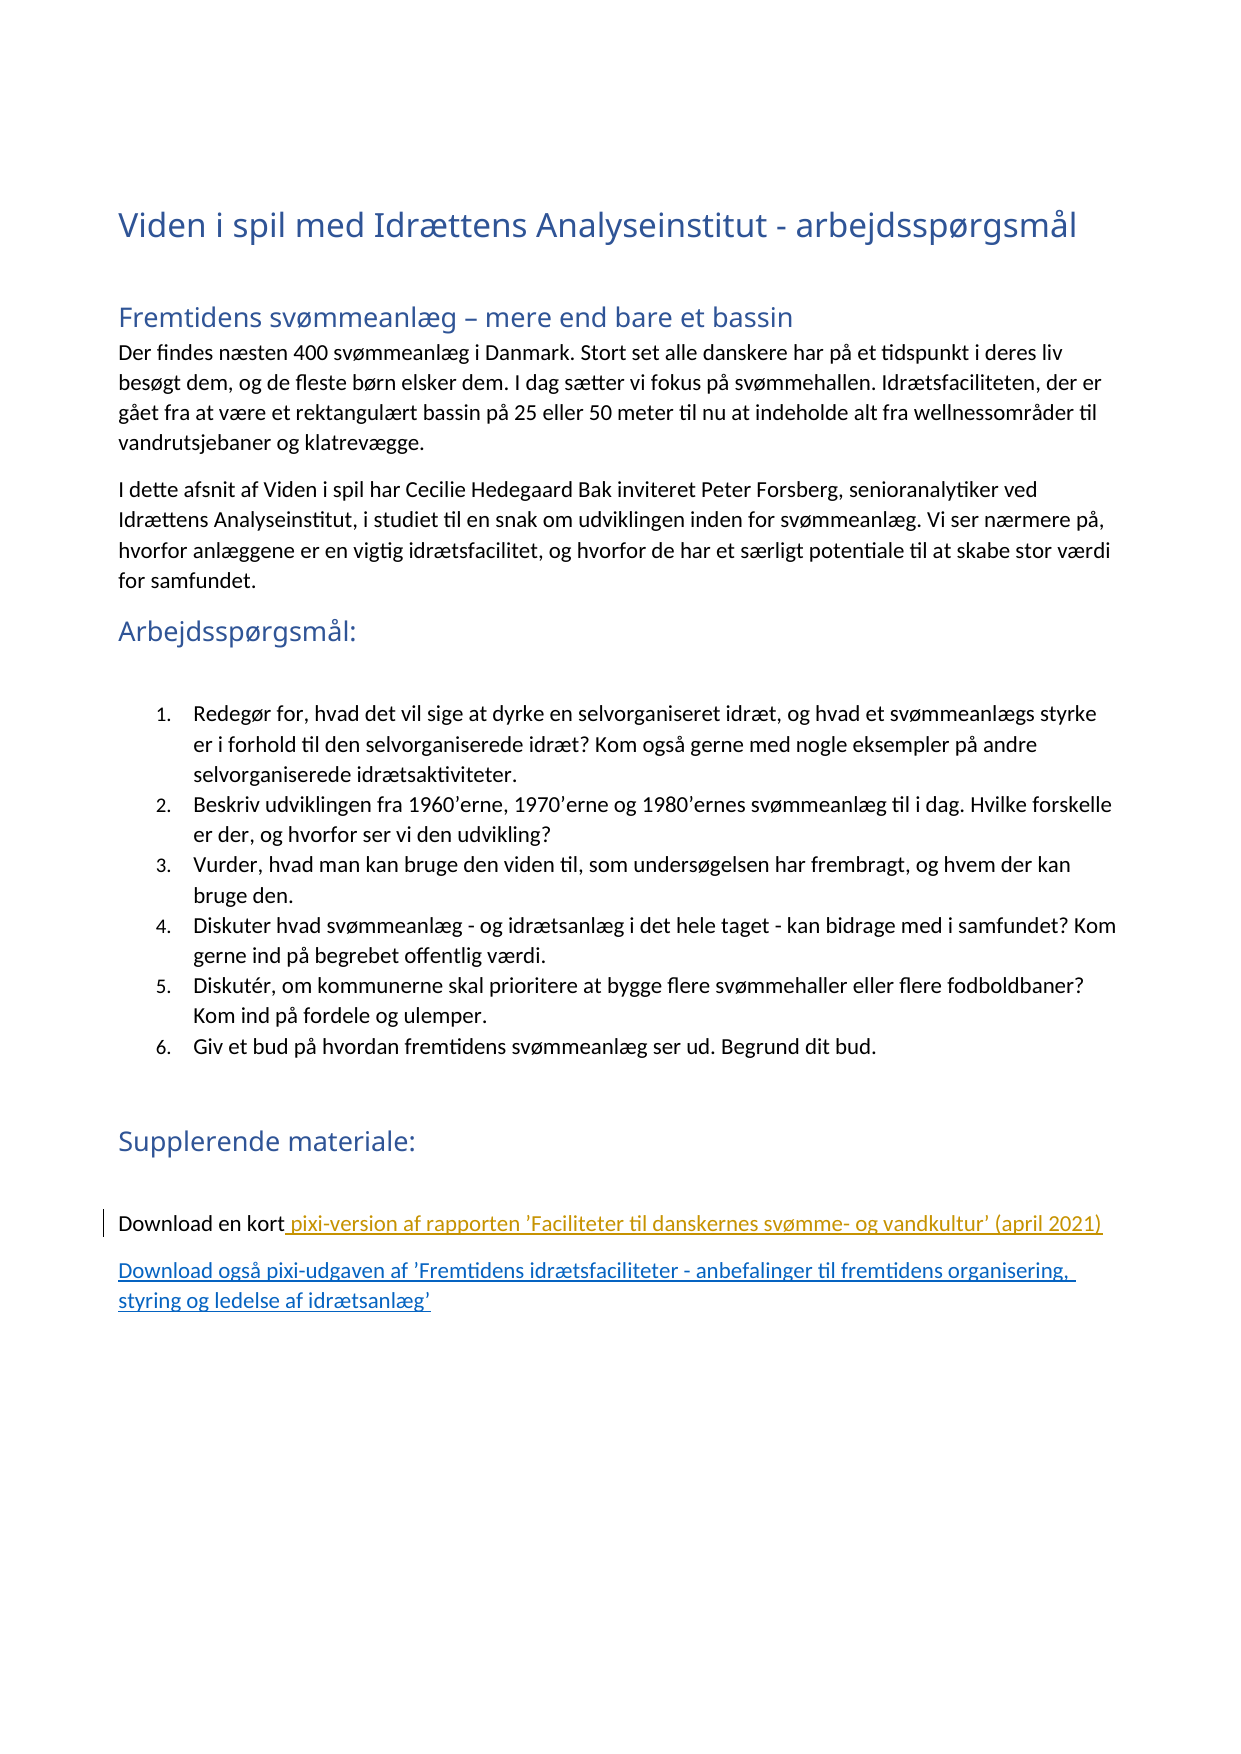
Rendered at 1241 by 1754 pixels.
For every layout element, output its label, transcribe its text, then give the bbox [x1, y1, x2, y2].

subtitle Arbejdsspørgsmål: [118, 613, 1122, 650]
text Der findes næsten 400 svømmeanlæg i Danmark. Stort set alle danskere har på et tidspunkt i deres liv besøgt dem, og de fleste børn elsker dem. I dag sætter vi fokus på svømmehallen. Idrætsfaciliteten, der er gået fra at være et rektangulært bassin på 25 eller 50 meter til nu at indeholde alt fra wellnessområder til vandrutsjebaner og klatrevægge. [118, 338, 1122, 456]
subtitle Viden i spil med Idrættens Analyseinstitut - arbejdsspørgsmål [118, 202, 1122, 248]
list Giv et bud på hvordan fremtidens svømmeanlæg ser ud. Begrund dit bud. [156, 1032, 1122, 1060]
list Redegør for, hvad det vil sige at dyrke en selvorganiseret idræt, og hvad et svømmeanlægs styrke er i forhold til den selvorganiserede idræt? Kom også gerne med nogle eksempler på andre selvorganiserede idrætsaktiviteter. [156, 699, 1122, 788]
list Diskuter hvad svømmeanlæg - og idrætsanlæg i det hele taget - kan bidrage med i samfundet? Kom gerne ind på begrebet offentlig værdi. [156, 911, 1122, 969]
text I dette afsnit af Viden i spil har Cecilie Hedegaard Bak inviteret Peter Forsberg, senioranalytiker ved Idrættens Analyseinstitut, i studiet til en snak om udviklingen inden for svømmeanlæg. Vi ser nærmere på, hvorfor anlæggene er en vigtig idrætsfacilitet, og hvorfor de har et særligt potentiale til at skabe stor værdi for samfundet. [118, 475, 1122, 594]
list Beskriv udviklingen fra 1960’erne, 1970’erne og 1980’ernes svømmeanlæg til i dag. Hvilke forskelle er der, og hvorfor ser vi den udvikling? [156, 790, 1122, 848]
subtitle Supplerende materiale: [118, 1123, 1122, 1159]
list Diskutér, om kommunerne skal prioritere at bygge flere svømmehaller eller flere fodboldbaner? Kom ind på fordele og ulemper. [156, 971, 1122, 1029]
subtitle Fremtidens svømmeanlæg – mere end bare et bassin [118, 298, 1122, 335]
list Vurder, hvad man kan bruge den viden til, som undersøgelsen har frembragt, og hvem der kan bruge den. [156, 851, 1122, 909]
text Download også pixi-udgaven af ’Fremtidens idrætsfaciliteter - anbefalinger til fremtidens organisering, styring og ledelse af idrætsanlæg’ [118, 1256, 1122, 1314]
text Download en kort [118, 1209, 1122, 1237]
